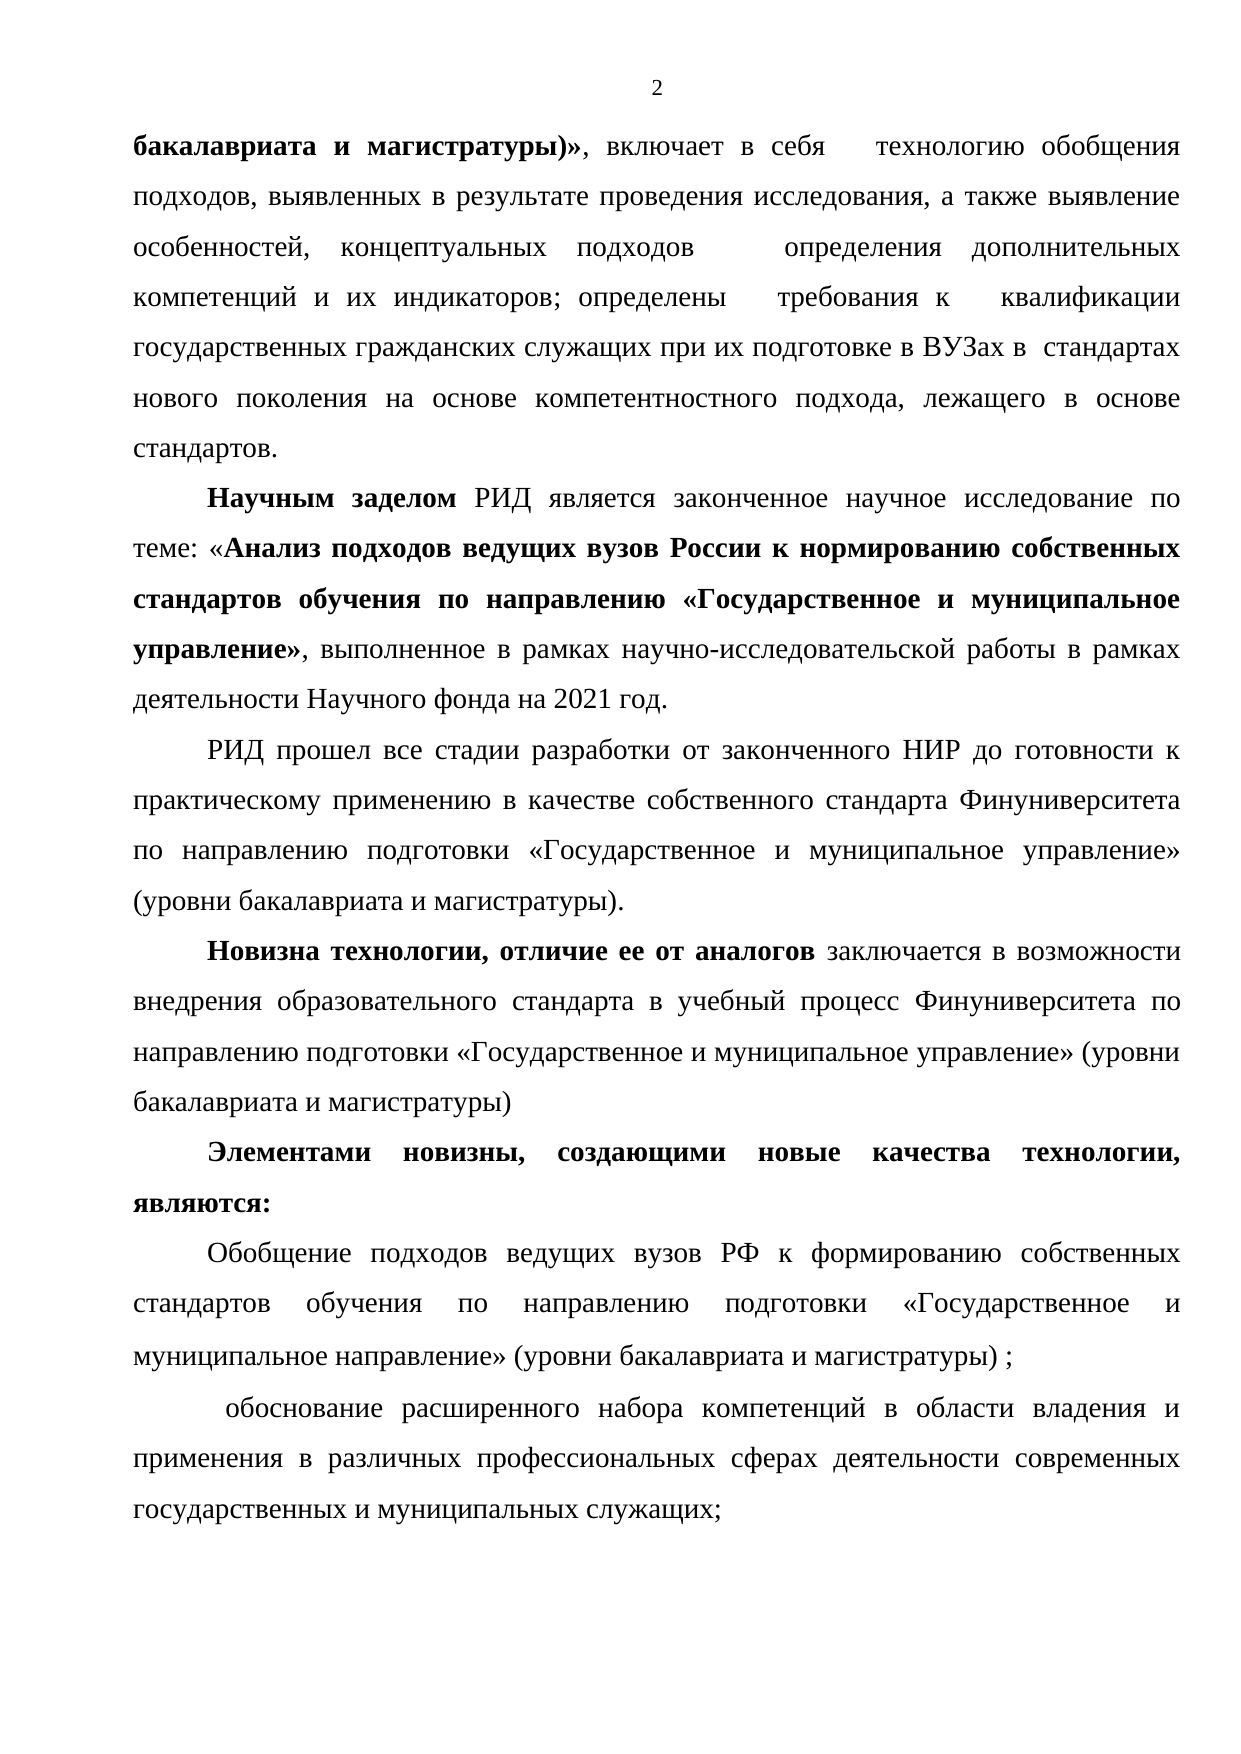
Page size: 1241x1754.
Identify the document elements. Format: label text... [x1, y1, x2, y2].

text Научным заделом РИД является законченное научное исследование по теме: «Анализ подходов ведущих вузов России к нормированию собственных стандартов обучения по направлению «Государственное и муниципальное управление», выполненное в рамках научно-исследовательской работы в рамках деятельности Научного фонда на 2021 год. [133, 480, 1181, 715]
text обоснование расширенного набора компетенций в области владения и применения в различных профессиональных сферах деятельности современных государственных и муниципальных служащих; [133, 1390, 1181, 1524]
text Новизна технологии, отличие ее от аналогов заключается в возможности внедрения образовательного стандарта в учебный процесс Финуниверситета по направлению подготовки «Государственное и муниципальное управление» (уровни бакалавриата и магистратуры) [133, 933, 1181, 1118]
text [133, 128, 1181, 463]
text Элементами новизны, создающими новые качества технологии, являются: [133, 1134, 1181, 1218]
text РИД прошел все стадии разработки от законченного НИР до готовности к практическому применению в качестве собственного стандарта Финуниверситета по направлению подготовки «Государственное и муниципальное управление» (уровни бакалавриата и магистратуры). [133, 732, 1181, 916]
text Обобщение подходов ведущих вузов РФ к формированию собственных стандартов обучения по направлению подготовки «Государственное и муниципальное направление» (уровни бакалавриата и магистратуры) ; [133, 1235, 1181, 1372]
